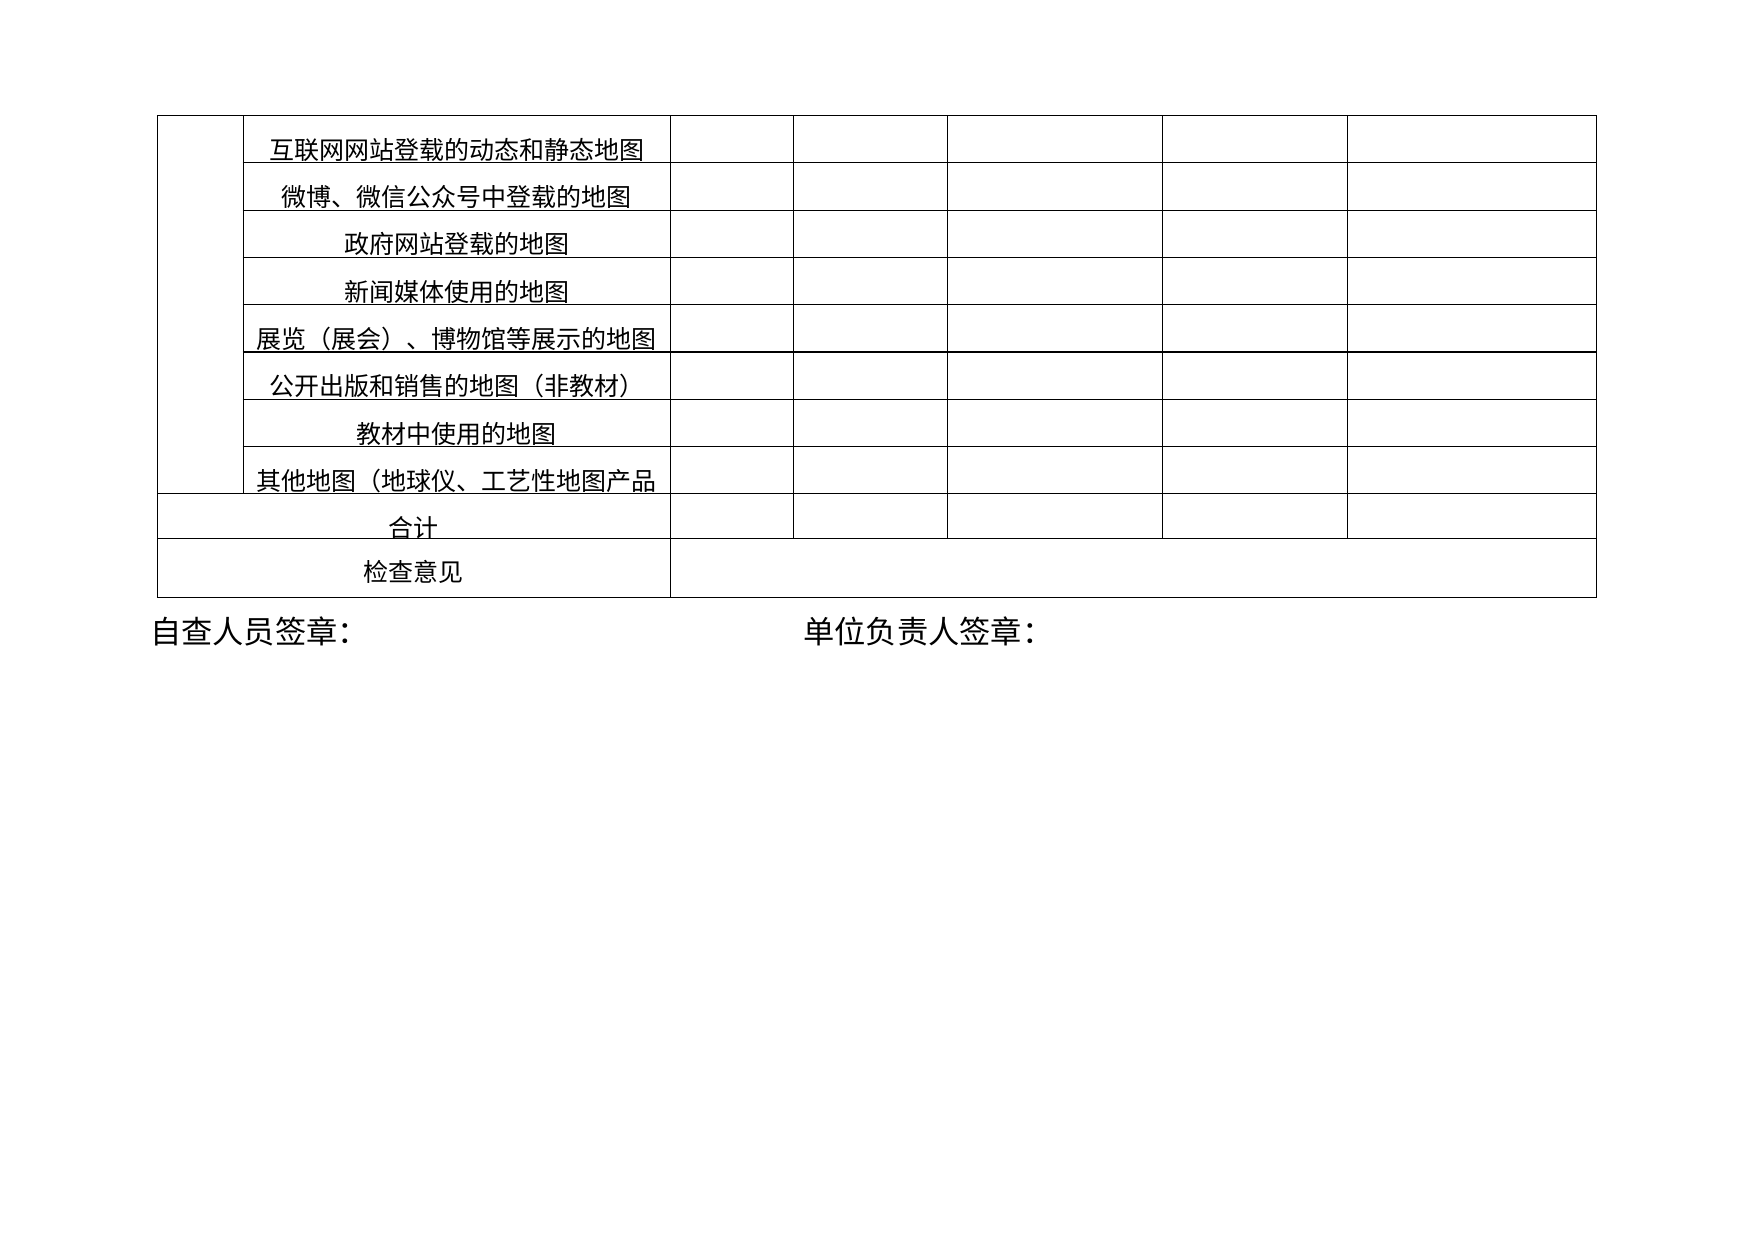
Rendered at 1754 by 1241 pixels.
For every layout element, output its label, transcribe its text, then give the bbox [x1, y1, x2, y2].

table_cell [794, 116, 947, 162]
table_cell [671, 353, 793, 399]
table_cell [671, 116, 793, 162]
table_cell [1163, 258, 1347, 304]
table_cell [671, 400, 793, 446]
table_cell 互联网网站登载的动态和静态地图 [244, 116, 670, 162]
table_cell [671, 539, 1596, 597]
table_cell [794, 353, 947, 399]
table_cell [1163, 116, 1347, 162]
table_cell [1348, 353, 1596, 399]
table_cell 展览（展会）、博物馆等展示的地图 [244, 305, 670, 351]
table_cell [794, 447, 947, 493]
table_cell [948, 211, 1162, 257]
table_cell [794, 258, 947, 304]
table_cell 其他地图（地球仪、工艺性地图产品等） [244, 447, 670, 493]
table_cell [1163, 400, 1347, 446]
table_cell [1348, 494, 1596, 537]
table_cell [671, 494, 793, 537]
table_cell [1348, 258, 1596, 304]
table_cell [1348, 305, 1596, 351]
table_cell [948, 258, 1162, 304]
table_cell [794, 305, 947, 351]
table_cell [1163, 353, 1347, 399]
table_cell 新闻媒体使用的地图 [244, 258, 670, 304]
table_cell [671, 163, 793, 209]
table_cell [948, 305, 1162, 351]
table_cell [948, 163, 1162, 209]
table_cell [794, 400, 947, 446]
table_cell [794, 494, 947, 537]
table_cell [1163, 447, 1347, 493]
table_cell 合计 [158, 494, 670, 537]
table_cell [1163, 211, 1347, 257]
text 自查人员签章： 单位负责人签章： [150, 598, 1604, 663]
table_cell [948, 447, 1162, 493]
table_cell [1163, 494, 1347, 537]
table_cell [794, 163, 947, 209]
table_cell [1348, 447, 1596, 493]
table_cell 政府网站登载的地图 [244, 211, 670, 257]
table_cell [671, 258, 793, 304]
table_cell [948, 494, 1162, 537]
table_cell [1348, 116, 1596, 162]
table_cell [1348, 163, 1596, 209]
table_cell [1163, 163, 1347, 209]
table_cell [671, 305, 793, 351]
table_cell [794, 211, 947, 257]
table_cell [671, 211, 793, 257]
table_cell 公开出版和销售的地图（非教材） [244, 353, 670, 399]
table_cell [1348, 211, 1596, 257]
table_cell 教材中使用的地图 [244, 400, 670, 446]
table_cell 微博、微信公众号中登载的地图 [244, 163, 670, 209]
table_cell [1163, 305, 1347, 351]
table_cell [671, 447, 793, 493]
table_cell [1348, 400, 1596, 446]
table_cell [948, 400, 1162, 446]
table_cell [948, 353, 1162, 399]
table_cell 检查意见 [158, 539, 670, 597]
table_cell [948, 116, 1162, 162]
